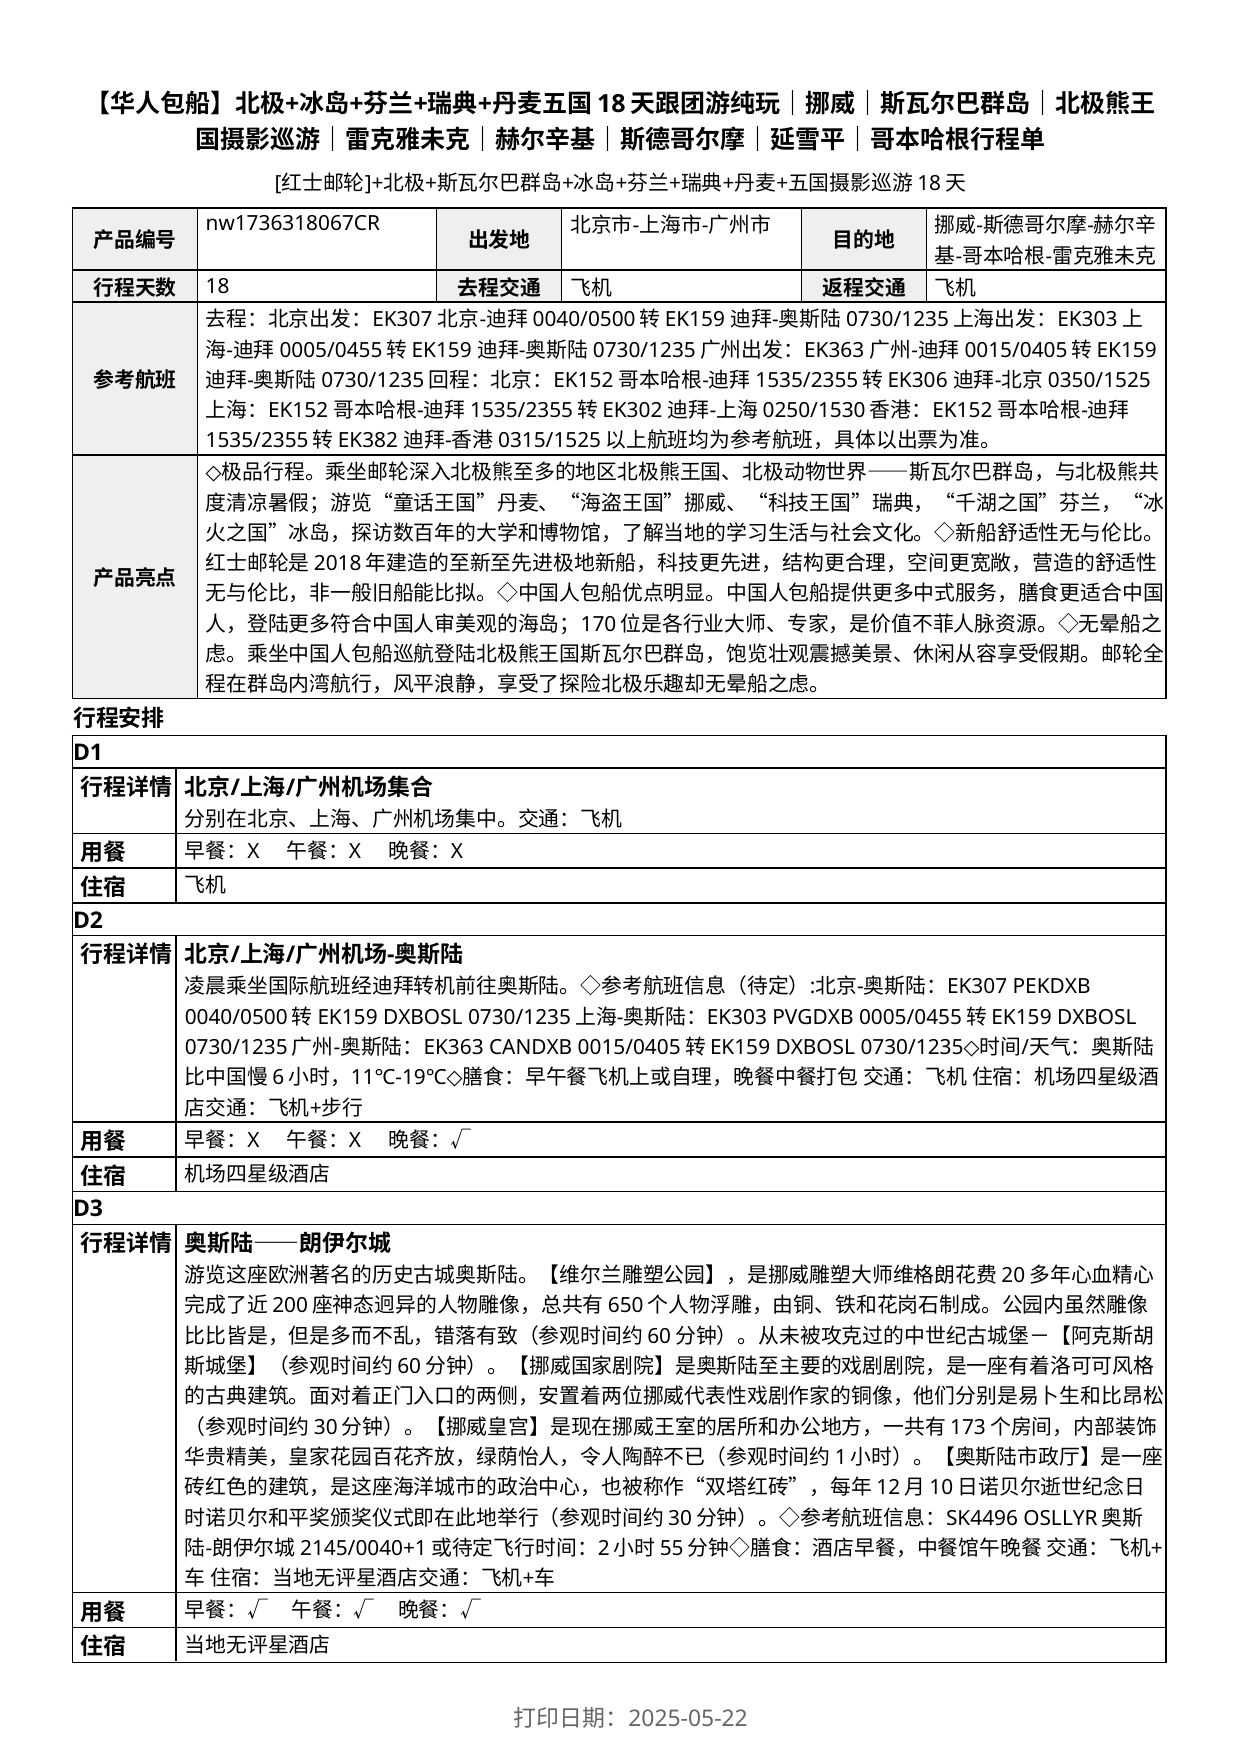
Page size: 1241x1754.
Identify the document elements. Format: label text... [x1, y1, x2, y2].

table_cell 早餐：X 午餐：X 晚餐：X [177, 834, 1165, 867]
table_header D1 [73, 736, 1165, 767]
table_cell 住宿 [73, 869, 175, 902]
table_cell D2 [73, 904, 1165, 935]
table_cell 参考航班 [73, 303, 197, 454]
table_cell 去程交通 [437, 271, 561, 301]
table_header 产品编号 [73, 209, 197, 269]
text 【华人包船】北极+冰岛+芬兰+瑞典+丹麦五国18天跟团游纯玩｜挪威｜斯瓦尔巴群岛｜北极熊王国摄影巡游｜雷克雅未克｜赫尔辛基｜斯德哥尔摩｜延雪平｜哥本哈根行程单 [73, 83, 1167, 156]
table_header 目的地 [802, 209, 926, 269]
table_cell 早餐：X 午餐：X 晚餐：√ [177, 1123, 1165, 1156]
table_cell ◇极品行程。乘坐邮轮深入北极熊至多的地区北极熊王国、北极动物世界——斯瓦尔巴群岛，与北极熊共度清凉暑假；游览“童话王国”丹麦、“海盗王国”挪威、“科技王国”瑞典，“千湖之国”芬兰，“冰火之国”冰岛，探访数百年的大学和博物馆，了解当地的学习生活与社会文化。 [198, 456, 1165, 698]
table_cell 住宿 [73, 1628, 175, 1661]
table_cell 奥斯陆——朗伊尔城 游览这座欧洲著名的历史古城奥斯陆。【维尔兰雕塑公园】，是挪威雕塑大师维格朗花费20多年心血精心完成了近200座神态迥异的人物雕像，总共有650个人物浮雕，由铜、铁和花岗石制成。公园内虽然雕像比比皆是，但是多而不乱，错落有致（参观时间约60分钟）。从未被攻克过的中世纪古城堡－【阿克斯胡斯城堡】（参观时间约60分钟）。【挪威国家剧院】是奥斯陆至主要的戏剧剧院，是一座有着洛可可风格的古典建筑。面对着正门入口的两侧，安置着两位挪威代表性戏剧作家的铜像，他们分别是易卜生和比昂松（参观时间约30分钟）。【挪威皇宫】是现在挪威王室的居所和办公地方，一共有173个房间，内部装饰华贵精美，皇家花园百花齐放，绿荫怡人，令人陶醉不已（参观时间约1小时）。【奥斯陆市政厅】是一座砖红色的建筑，是这座海洋城市的政治中心，也被称作“双塔红砖”，每年12月10日诺贝尔逝世纪念日时诺贝尔和平奖颁奖仪式即在此地举行（参观时间约30分钟）。 [177, 1225, 1165, 1592]
table_cell 行程详情 [73, 769, 175, 832]
table_cell 去程： [198, 303, 1165, 454]
table_cell 机场四星级酒店 [177, 1158, 1165, 1191]
table_header nw1736318067CR [198, 209, 436, 269]
table_cell 飞机 [177, 869, 1165, 902]
table_header 挪威-斯德哥尔摩-赫尔辛基-哥本哈根-雷克雅未克 [927, 209, 1165, 269]
text [红士邮轮]+北极+斯瓦尔巴群岛+冰岛+芬兰+瑞典+丹麦+五国摄影巡游18天 [73, 166, 1167, 197]
text 行程安排 [73, 700, 1167, 733]
table_cell 飞机 [562, 271, 801, 301]
table_cell 行程详情 [73, 936, 175, 1121]
table_cell 用餐 [73, 834, 175, 867]
table_cell 用餐 [73, 1123, 175, 1156]
table_cell 住宿 [73, 1158, 175, 1191]
table_cell 飞机 [927, 271, 1165, 301]
table_cell 18 [198, 271, 436, 301]
table_cell D3 [73, 1192, 1165, 1224]
table_cell 用餐 [73, 1593, 175, 1627]
table_cell 行程详情 [73, 1225, 175, 1592]
table_cell 行程天数 [73, 271, 197, 301]
table_header 出发地 [437, 209, 561, 269]
table_cell 北京/上海/广州机场集合 分别在北京、上海、广州机场集中。 [177, 769, 1165, 832]
table_cell 产品亮点 [73, 456, 197, 698]
table_cell 当地无评星酒店 [177, 1628, 1165, 1661]
table_cell 返程交通 [802, 271, 926, 301]
table_cell 北京/上海/广州机场-奥斯陆 凌晨乘坐国际航班经迪拜转机前往奥斯陆。 [177, 936, 1165, 1121]
table_header 北京市-上海市-广州市 [562, 209, 801, 269]
table_cell 早餐：√ 午餐：√ 晚餐：√ [177, 1593, 1165, 1627]
